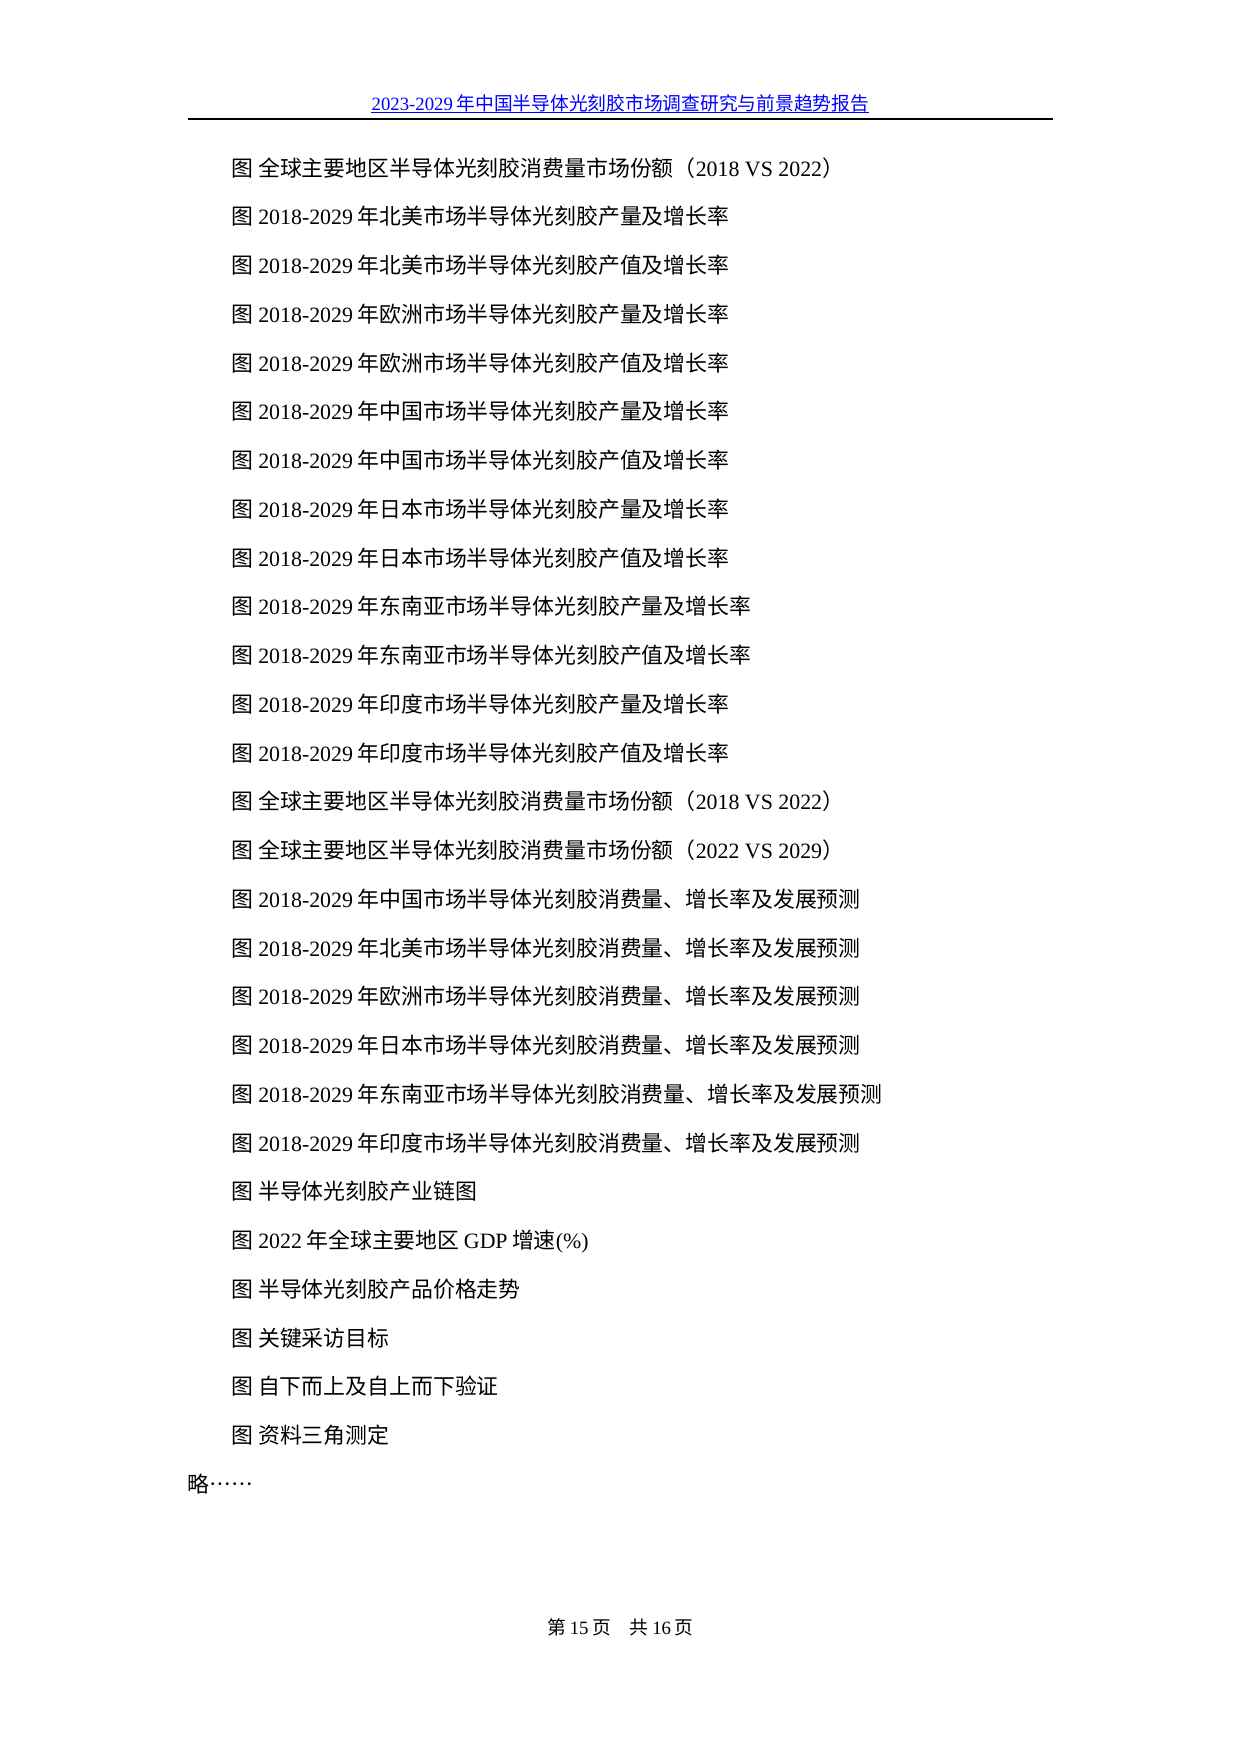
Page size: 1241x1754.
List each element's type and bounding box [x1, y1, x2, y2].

text [187, 150, 1053, 1499]
